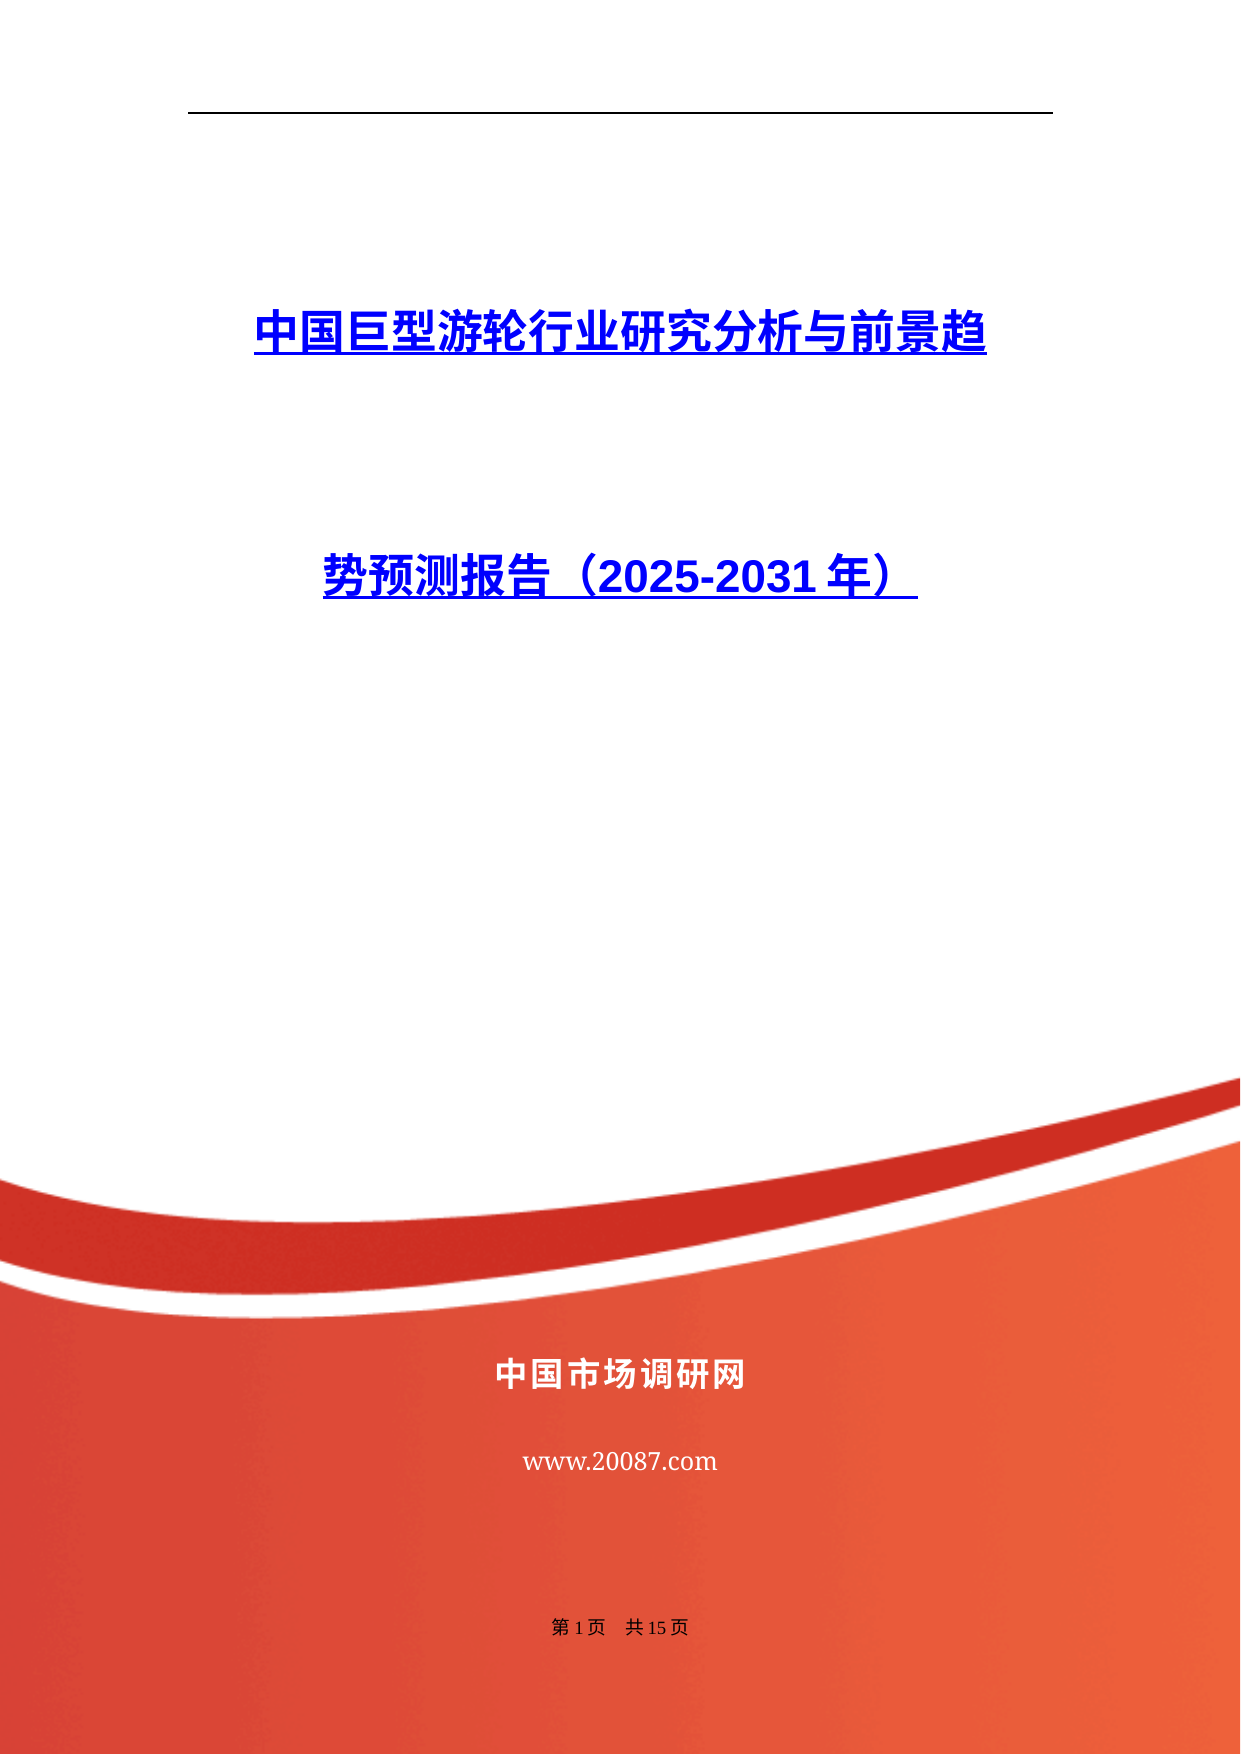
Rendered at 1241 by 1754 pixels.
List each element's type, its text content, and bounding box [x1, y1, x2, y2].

subtitle 中国市场调研网 [187, 1339, 1053, 1404]
text www.20087.com [187, 1428, 1053, 1493]
table_header 中国巨型游轮行业研究分析与前景趋势预测报告（2025-2031年） [188, 207, 1053, 773]
picture [0, 1006, 1241, 1754]
